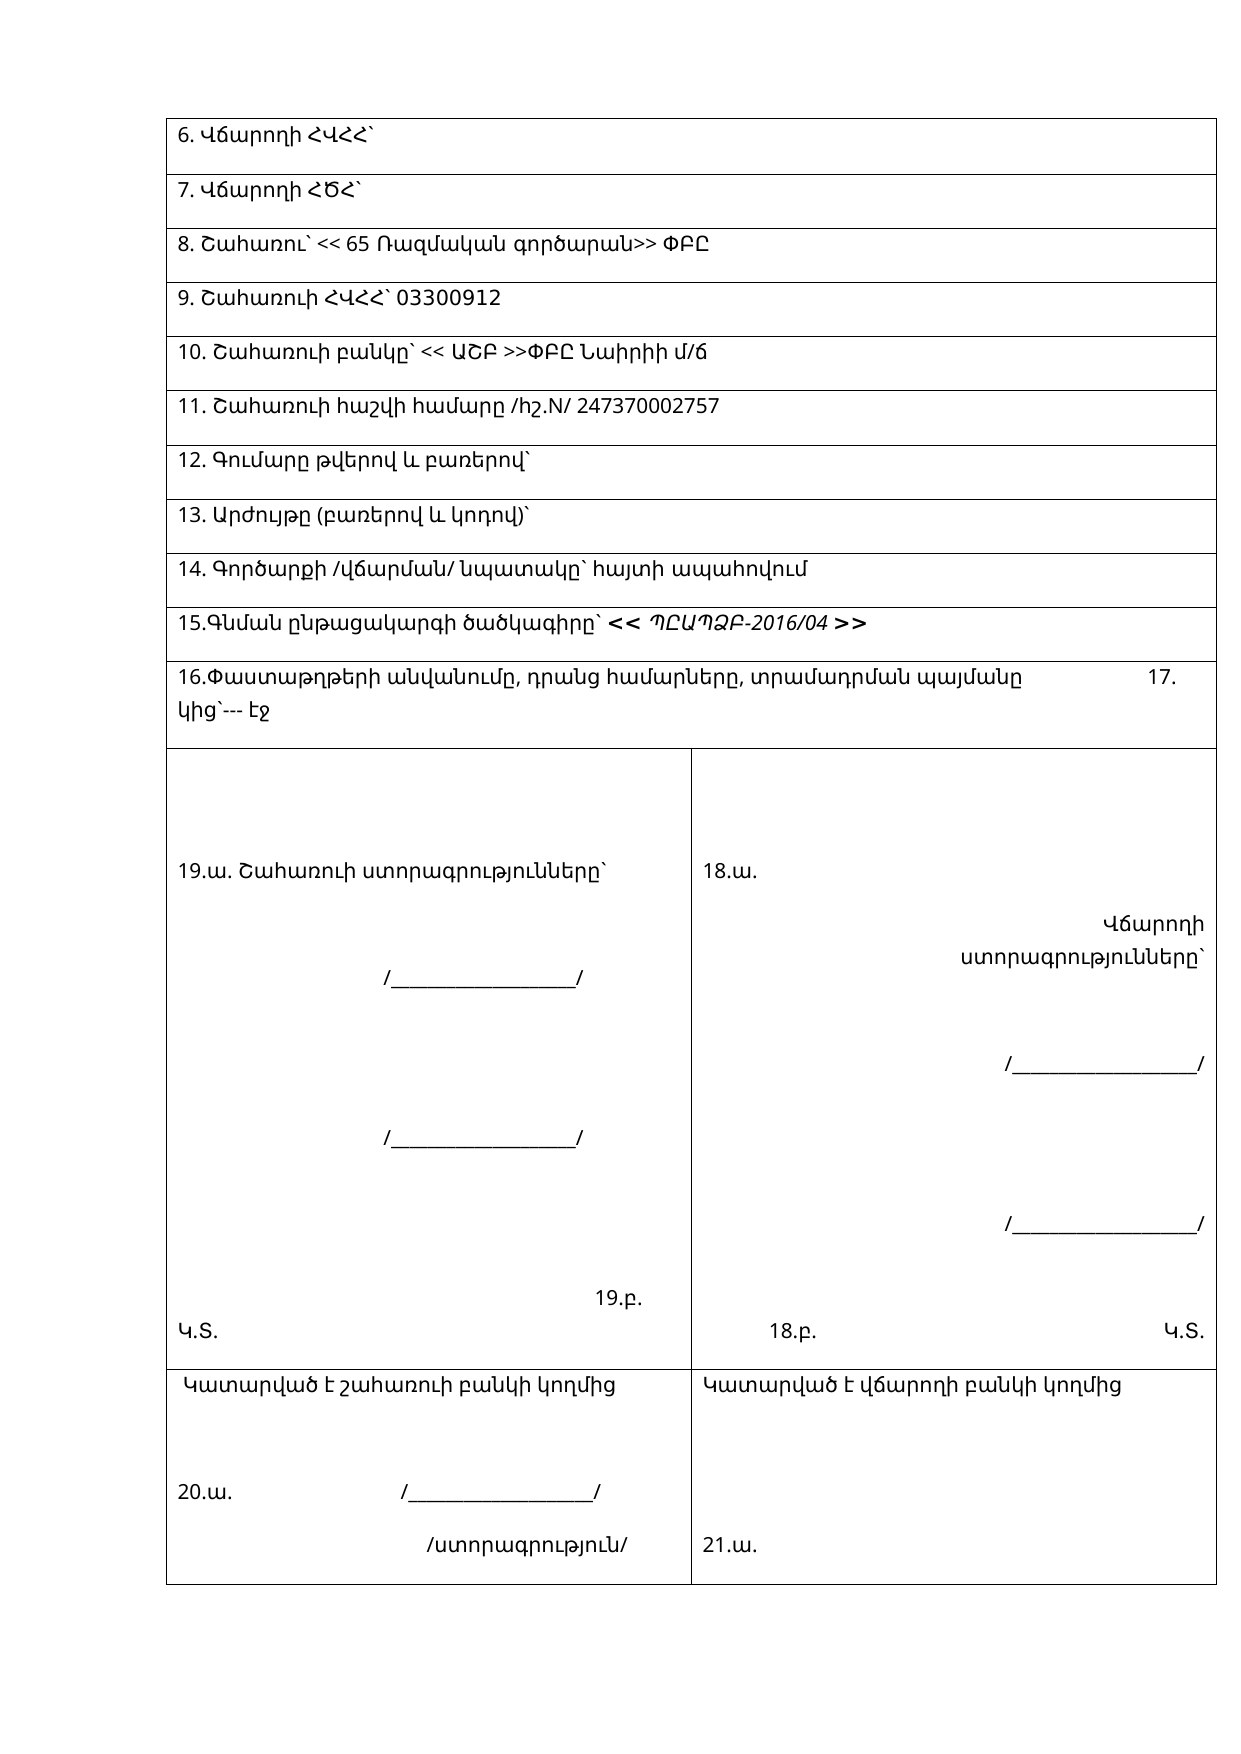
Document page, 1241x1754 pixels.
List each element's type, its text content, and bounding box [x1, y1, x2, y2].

table_cell 6. Վճարողի ՀՎՀՀ` [167, 119, 1216, 174]
table_cell 13. Արժույթը (բառերով և կոդով)` [167, 500, 1216, 553]
table_cell 8. Շահառու` << 65 Ռազմական գործարան>> ՓԲԸ [167, 229, 1216, 282]
table_cell 11. Շահառուի հաշվի համարը /հշ.N/ 247370002757 [167, 391, 1216, 444]
table_cell 14. Գործարքի /վճարման/ նպատակը` հայտի ապահովում [167, 554, 1216, 607]
table_cell 7. Վճարողի ՀԾՀ` [167, 175, 1216, 228]
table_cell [167, 1370, 691, 1583]
table_cell 19.ա. Շահառուի ստորագրությունները` /____________________/ /____________________/ 19.բ. Կ.Տ. [167, 749, 691, 1369]
table_cell 16.Փաստաթղթերի անվանումը, դրանց համարները, տրամադրման պայմանը 17. կից`--- էջ [167, 662, 1216, 748]
table_cell 18.ա. Վճարողի ստորագրությունները` /____________________/ /____________________/ 18.բ. Կ.Տ. [692, 749, 1216, 1369]
table_cell 10. Շահառուի բանկը` << ԱՇԲ >>ՓԲԸ Նաիրիի մ/ճ [167, 337, 1216, 390]
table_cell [692, 1370, 1216, 1583]
table_cell 9. Շահառուի ՀՎՀՀ` 03300912 [167, 283, 1216, 336]
table_cell 12. Գումարը թվերով և բառերով` [167, 446, 1216, 499]
table_cell 15.Գնման ընթացակարգի ծածկագիրը` << ՊԸԱՊՁԲ-2016/04 >> [167, 608, 1216, 661]
